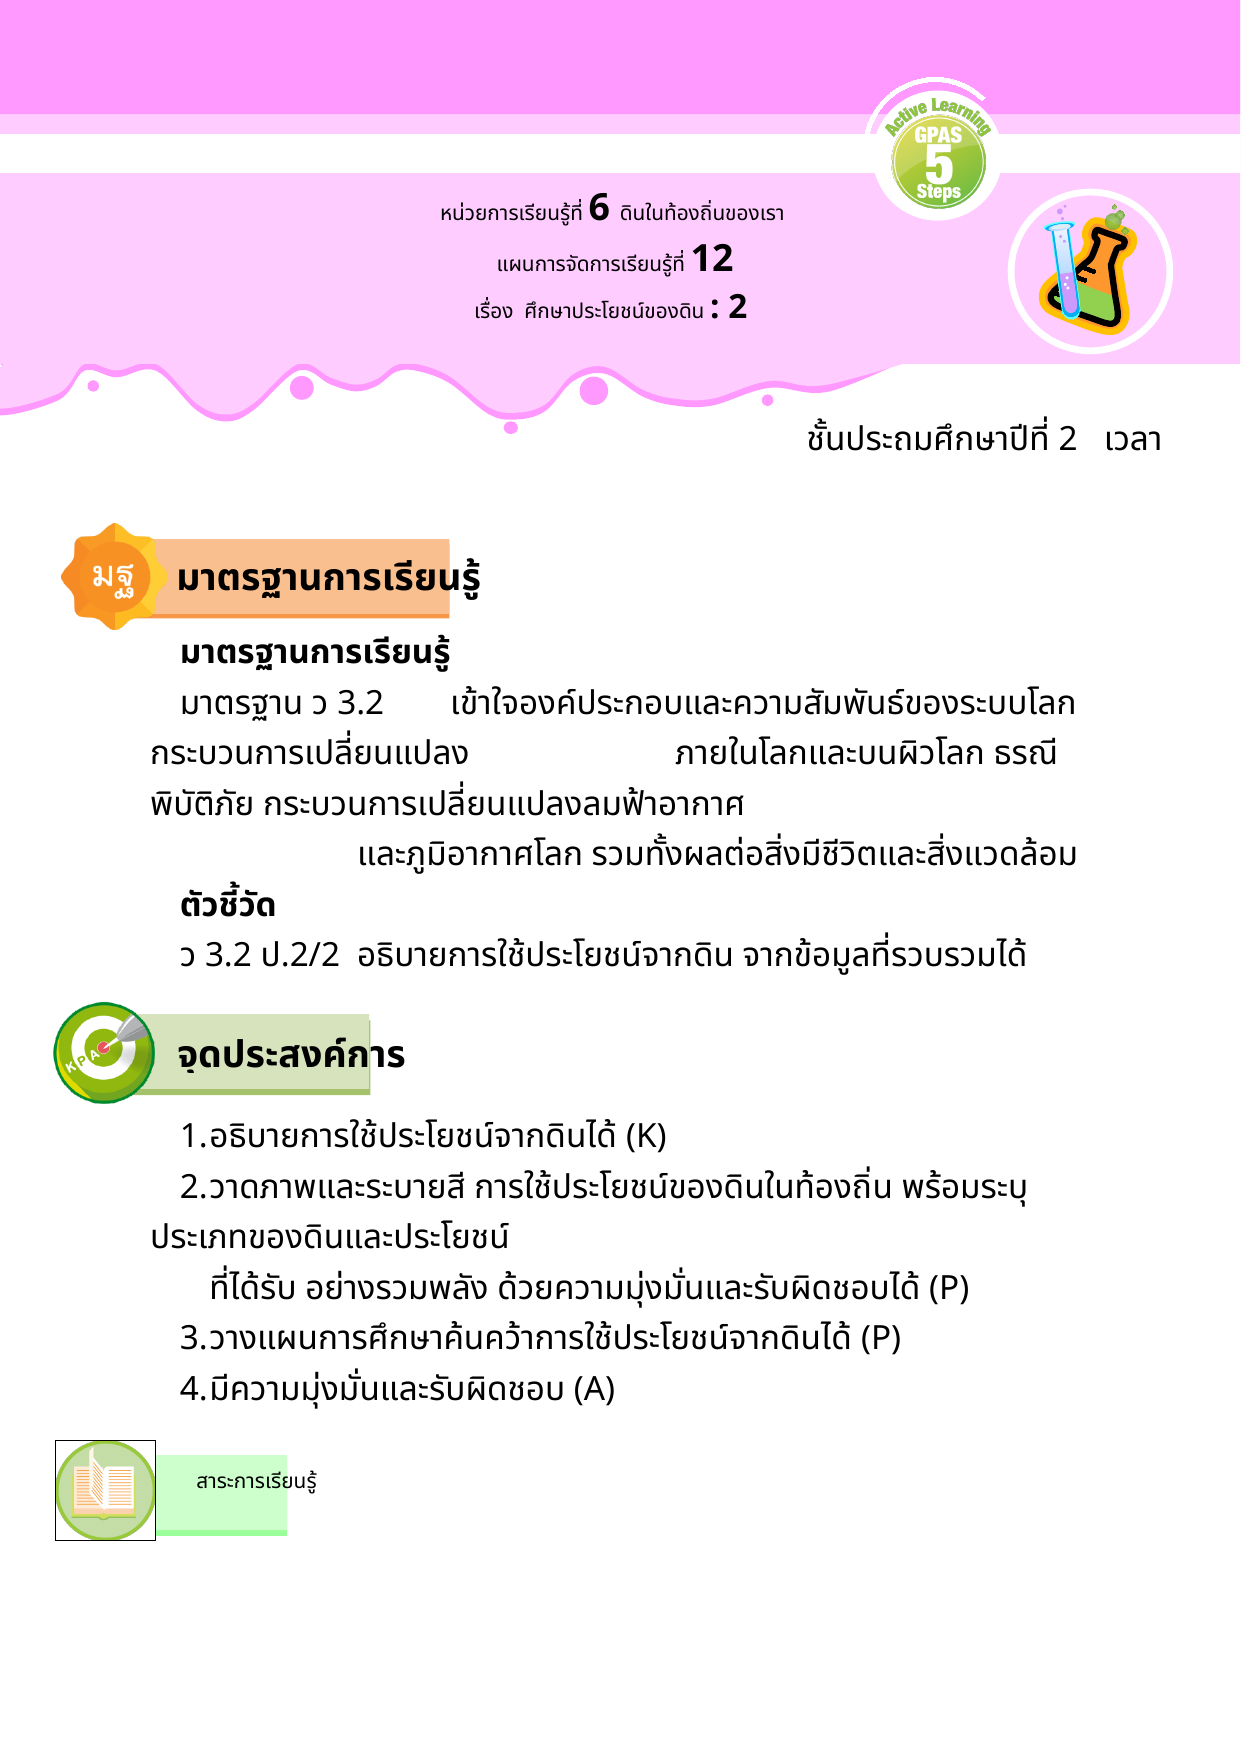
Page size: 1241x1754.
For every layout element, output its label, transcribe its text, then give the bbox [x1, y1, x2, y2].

text และภูมิอากาศโลก รวมทั้งผลต่อสิ่งมีชีวิตและสิ่งแวดล้อม ตัวชี้วัด ว 3.2 ป.2/2 อธิบายการใช้ประโยชน์จากดิน จากข้อมูลที่รวบรวมได้ [150, 830, 1090, 982]
picture [61, 523, 168, 630]
picture [44, 993, 163, 1112]
text ที่ได้รับ อย่างรวมพลัง ด้วยความมุ่งมั่นและรับผิดชอบได้ (P) [150, 1263, 1110, 1314]
text 4. มีความมุ่งมั่นและรับผิดชอบ (A) [150, 1365, 1110, 1415]
picture [885, 98, 991, 210]
text 2. วาดภาพและระบายสี การใช้ประโยชน์ของดินในท้องถิ่น พร้อมระบุประเภทของดินและประโยชน์ [150, 1162, 1110, 1263]
text มาตรฐาน ว 3.2 เข้าใจองค์ประกอบและความสัมพันธ์ของระบบโลก กระบวนการเปลี่ยนแปลง ภายในโลกและบนผิวโลก ธรณีพิบัติภัย กระบวนการเปลี่ยนแปลงลมฟ้าอากาศ [150, 678, 1090, 830]
text มาตรฐานการเรียนรู้ [150, 628, 1090, 678]
text 3. วางแผนการศึกษาค้นคว้าการใช้ประโยชน์จากดินได้ (P) [150, 1314, 1110, 1365]
text 1. อธิบายการใช้ประโยชน์จากดินได้ (K) [150, 1066, 1110, 1162]
picture [56, 1441, 155, 1540]
